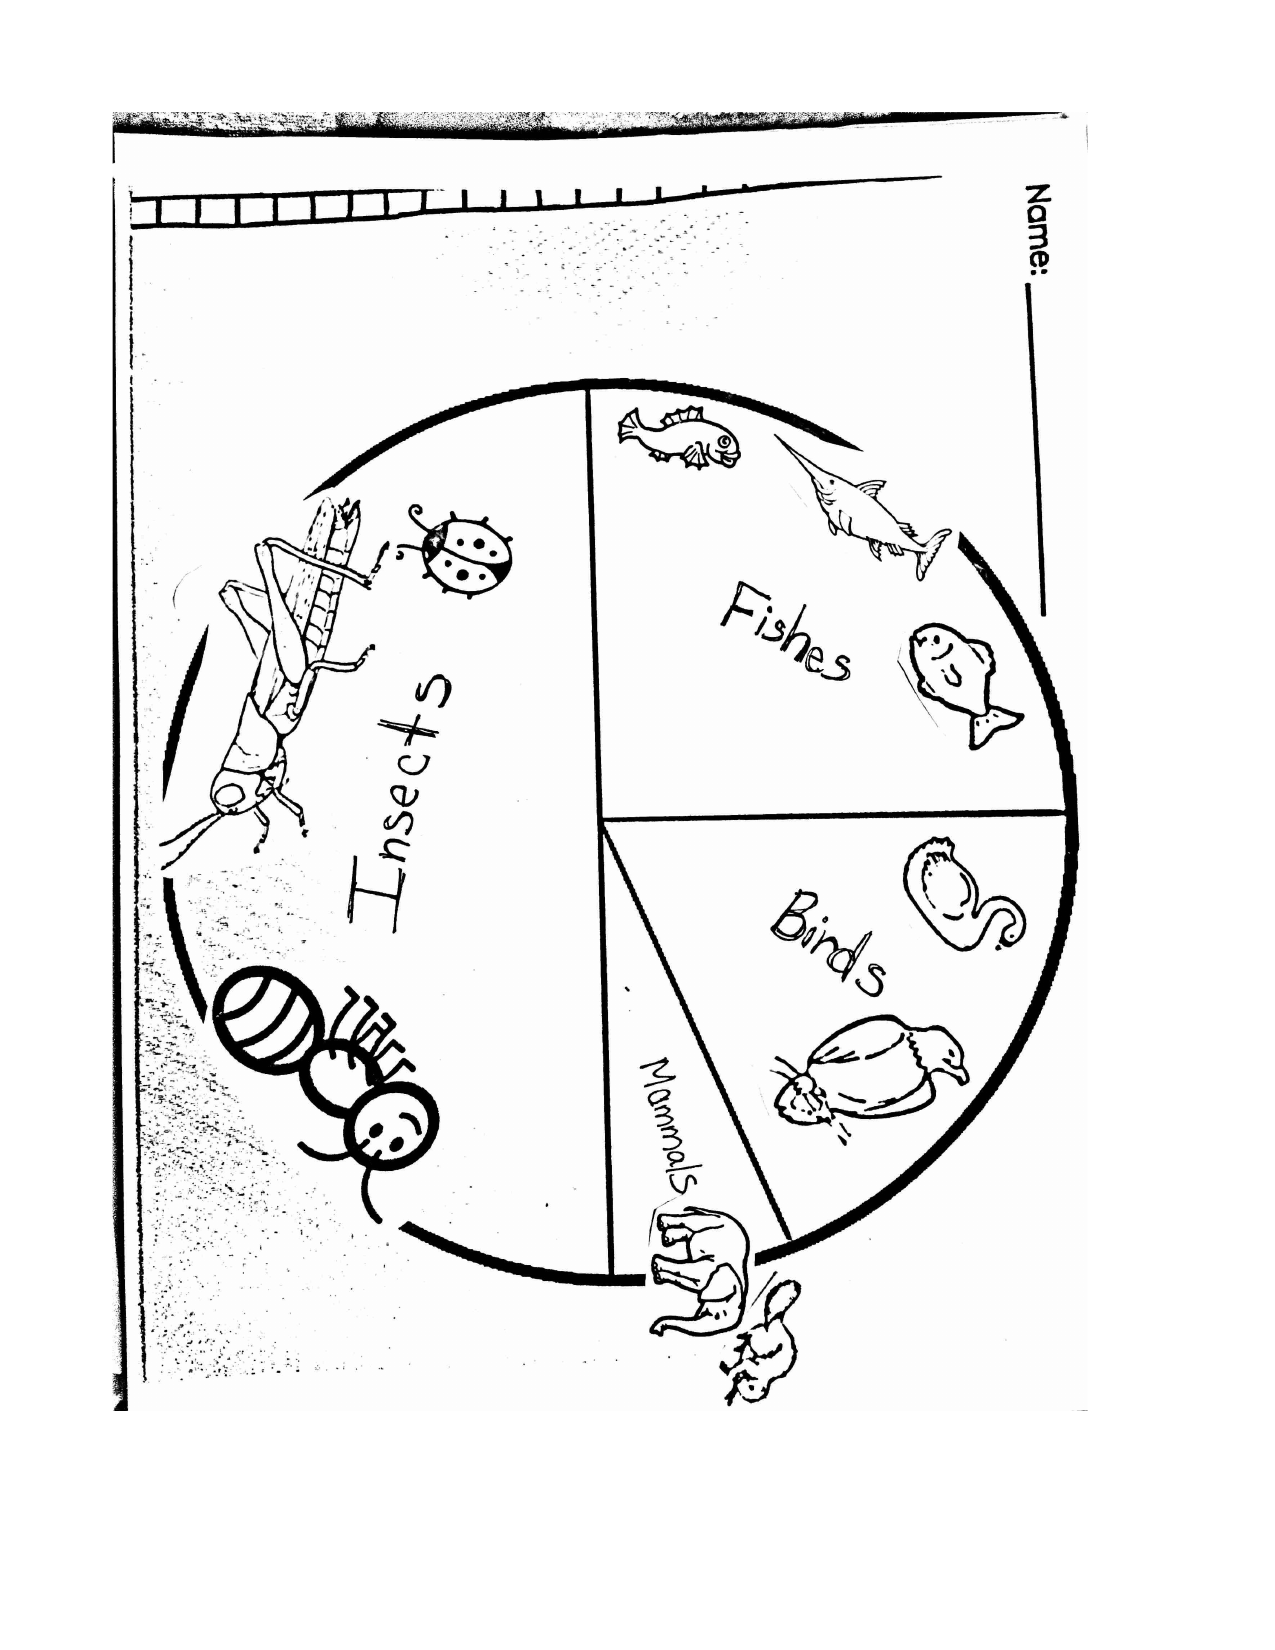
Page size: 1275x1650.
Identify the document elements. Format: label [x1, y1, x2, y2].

picture [112, 112, 1088, 1411]
